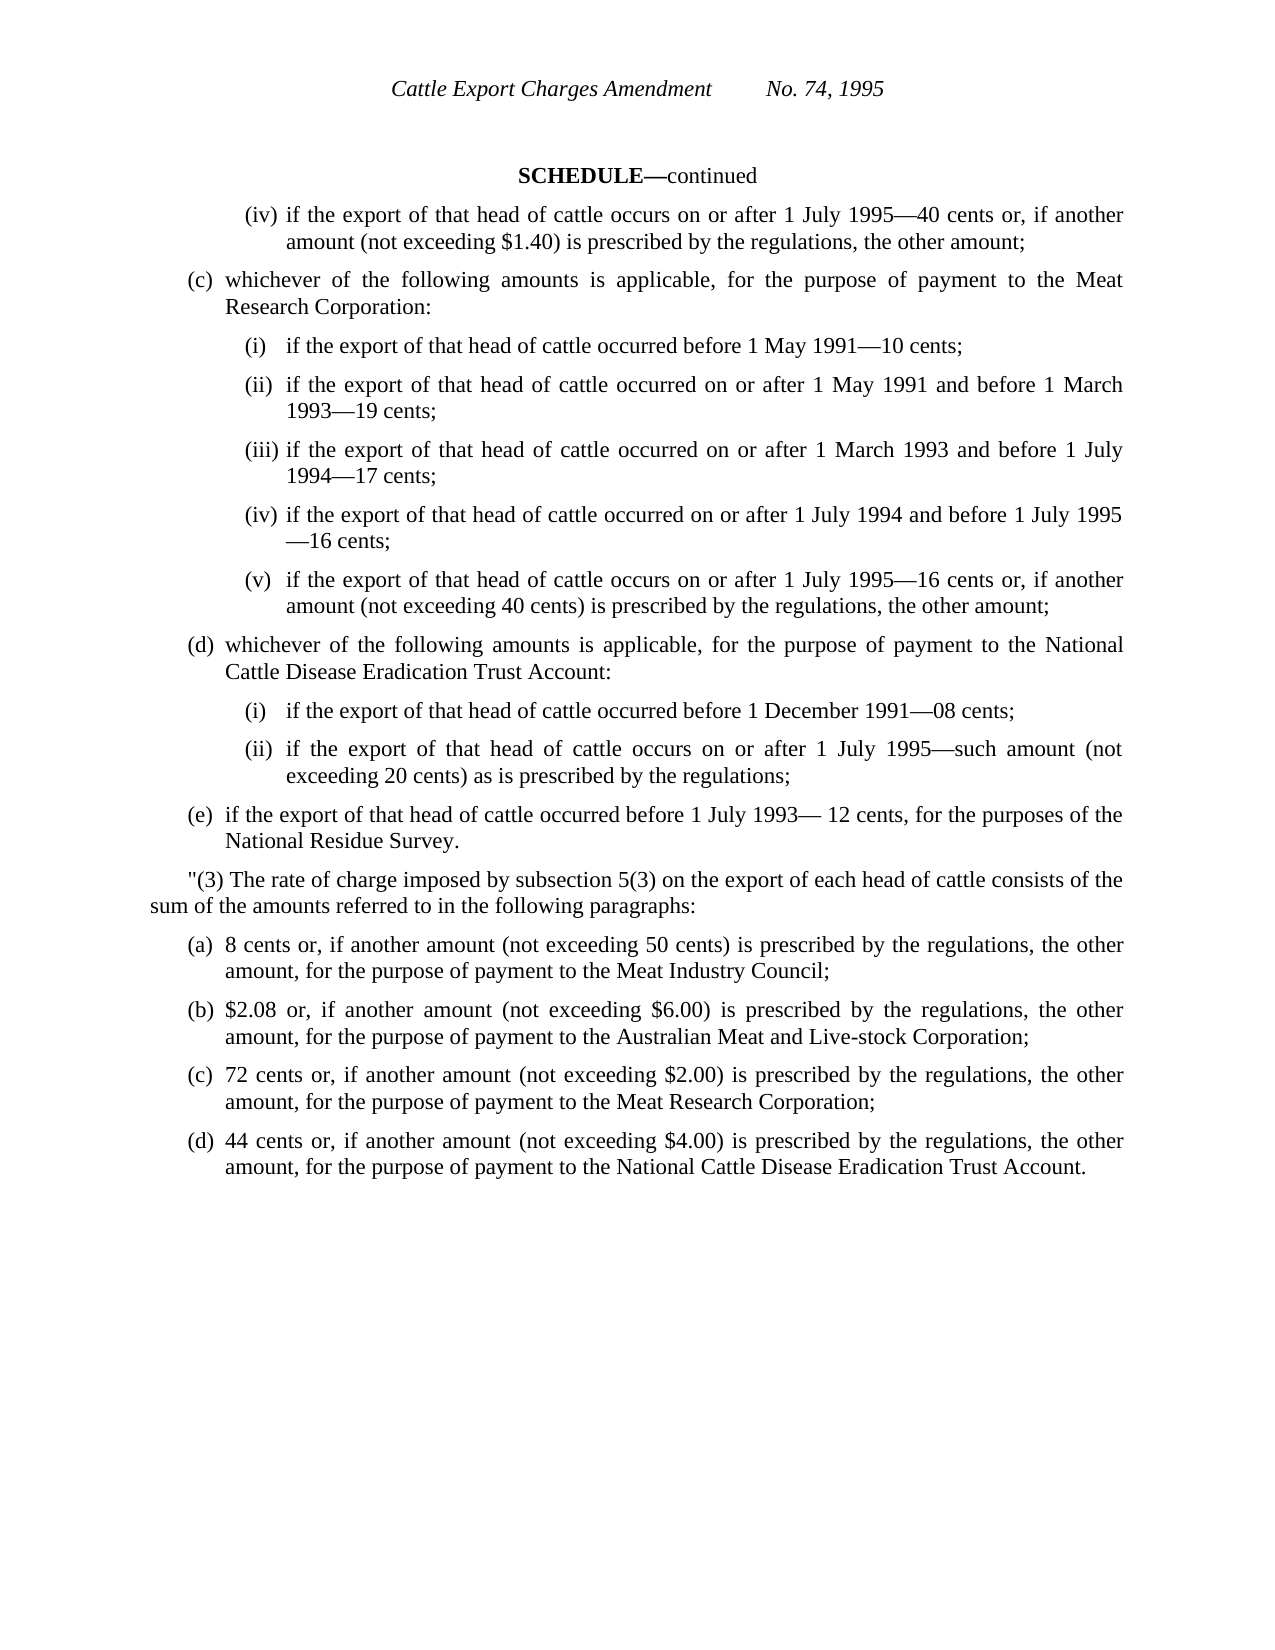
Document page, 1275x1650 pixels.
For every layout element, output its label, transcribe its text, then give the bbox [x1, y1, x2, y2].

text (c) whichever of the following amounts is applicable, for the purpose of payment to the Meat Research Corporation: [187, 267, 1125, 319]
text (v) if the export of that head of cattle occurs on or after 1 July 1995—16 cents or, if another amount (not exceeding 40 cents) is prescribed by the regulations, the other amount; [244, 566, 1125, 619]
text (d) 44 cents or, if another amount (not exceeding $4.00) is prescribed by the regulations, the other amount, for the purpose of payment to the National Cattle Disease Eradication Trust Account. [187, 1127, 1125, 1179]
text (i) if the export of that head of cattle occurred before 1 December 1991—08 cents; [244, 697, 1125, 723]
text "(3) The rate of charge imposed by subsection 5(3) on the export of each head of cattle consists of the sum of the amounts referred to in the following paragraphs: [150, 866, 1125, 919]
text (b) $2.08 or, if another amount (not exceeding $6.00) is prescribed by the regulations, the other amount, for the purpose of payment to the Australian Meat and Live-stock Corporation; [187, 996, 1125, 1049]
text (a) 8 cents or, if another amount (not exceeding 50 cents) is prescribed by the regulations, the other amount, for the purpose of payment to the Meat Industry Council; [187, 931, 1125, 984]
text (d) whichever of the following amounts is applicable, for the purpose of payment to the National Cattle Disease Eradication Trust Account: [187, 631, 1125, 684]
text (e) if the export of that head of cattle occurred before 1 July 1993— 12 cents, for the purposes of the National Residue Survey. [187, 801, 1125, 853]
text (ii) if the export of that head of cattle occurred on or after 1 May 1991 and before 1 March 1993—19 cents; [244, 371, 1125, 423]
text (iv) if the export of that head of cattle occurred on or after 1 July 1994 and before 1 July 1995—16 cents; [244, 501, 1125, 554]
text (iii) if the export of that head of cattle occurred on or after 1 March 1993 and before 1 July 1994—17 cents; [244, 436, 1125, 488]
text (ii) if the export of that head of cattle occurs on or after 1 July 1995—such amount (not exceeding 20 cents) as is prescribed by the regulations; [244, 736, 1125, 788]
text SCHEDULE—continued [150, 162, 1125, 189]
text (i) if the export of that head of cattle occurred before 1 May 1991—10 cents; [244, 332, 1125, 358]
text (c) 72 cents or, if another amount (not exceeding $2.00) is prescribed by the regulations, the other amount, for the purpose of payment to the Meat Research Corporation; [187, 1062, 1125, 1114]
text (iv) if the export of that head of cattle occurs on or after 1 July 1995—40 cents or, if another amount (not exceeding $1.40) is prescribed by the regulations, the other amount; [244, 201, 1125, 254]
